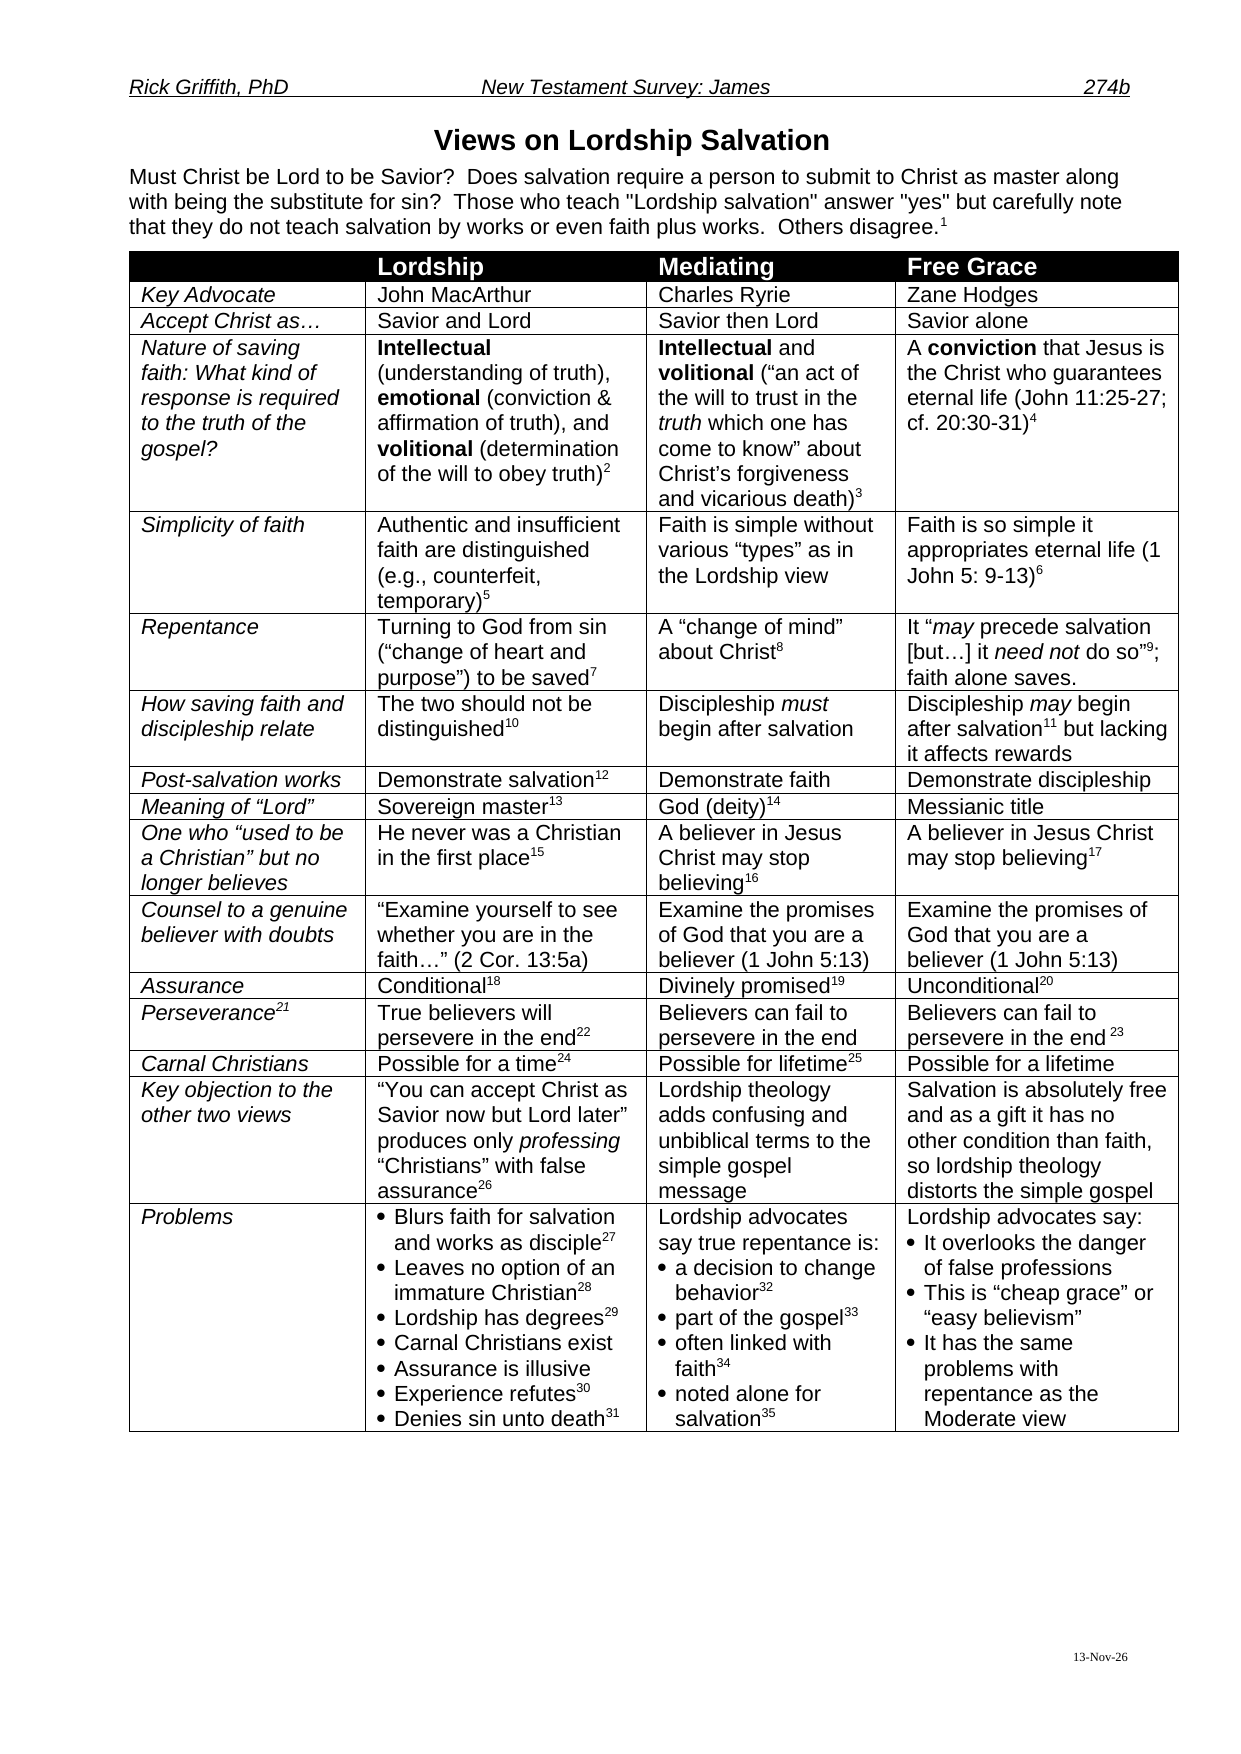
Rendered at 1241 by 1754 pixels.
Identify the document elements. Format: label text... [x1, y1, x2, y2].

table_cell “Examine yourself to see whether you are in the faith…” (2 Cor. 13:5a) [366, 896, 646, 972]
table_cell Perseverance [130, 999, 365, 1050]
table_cell Demonstrate faith [647, 767, 895, 792]
table_cell He never was a Christian in the first place [366, 820, 646, 895]
table_cell Counsel to a genuine believer with doubts [130, 896, 365, 972]
table_cell Possible for lifetime [647, 1051, 895, 1076]
table_cell Assurance [130, 973, 365, 998]
table_cell Savior alone [896, 308, 1178, 333]
table_cell Salvation is absolutely free and as a gift it has no other condition than faith, so lordship theology distorts the simple gospel [896, 1077, 1178, 1203]
table_cell Key Advocate [130, 282, 365, 307]
table_cell Simplicity of faith [130, 512, 365, 613]
table_cell Savior and Lord [366, 308, 646, 333]
table_cell Lordship advocates say true repentance is: a decision to change behavior part of the gospel often linked with faith noted alone for salvation [647, 1204, 895, 1431]
table_cell Demonstrate salvation [366, 767, 646, 792]
table_cell It “may precede salvation [but…] it need not do so”; faith alone saves. [896, 614, 1178, 689]
table_cell Demonstrate discipleship [896, 767, 1178, 792]
table_header Mediating [647, 252, 895, 281]
table_cell Problems [130, 1204, 365, 1431]
table_cell A “change of mind” about Christ [647, 614, 895, 689]
table_cell Intellectual and volitional (“an act of the will to trust in the truth which one has come to know” about Christ’s forgiveness and vicarious death) [647, 335, 895, 511]
table_cell Charles Ryrie [647, 282, 895, 307]
table_cell God (deity) [647, 794, 895, 819]
table_cell Examine the promises of God that you are a believer (1 John 5:13) [896, 896, 1178, 972]
table_cell The two should not be distinguished [366, 691, 646, 766]
table_cell Believers can fail to persevere in the end [647, 999, 895, 1050]
table_cell Zane Hodges [896, 282, 1178, 307]
table_cell Examine the promises of God that you are a believer (1 John 5:13) [647, 896, 895, 972]
table_cell “You can accept Christ as Savior now but Lord later” produces only professing “Christians” with false assurance [366, 1077, 646, 1203]
table_cell Nature of saving faith: What kind of response is required to the truth of the gospel? [130, 335, 365, 511]
table_cell Post-salvation works [130, 767, 365, 792]
table_cell One who “used to be a Christian” but no longer believes [130, 820, 365, 895]
table_cell A conviction that Jesus is the Christ who guarantees eternal life (John 11:25-27; cf. 20:30-31) [896, 335, 1178, 511]
table_cell Turning to God from sin (“change of heart and purpose”) to be saved [366, 614, 646, 689]
table_cell Intellectual (understanding of truth), emotional (conviction & affirmation of truth), and volitional (determination of the will to obey truth) [366, 335, 646, 511]
table_cell Authentic and insufficient faith are distinguished (e.g., counterfeit, temporary) [366, 512, 646, 613]
table_header Lordship [366, 252, 646, 281]
table_cell Savior then Lord [647, 308, 895, 333]
table_header Free Grace [896, 252, 1178, 281]
table_cell Discipleship may begin after salvation but lacking it affects rewards [896, 691, 1178, 766]
text Views on Lordship Salvation [129, 123, 1135, 156]
table_cell Key objection to the other two views [130, 1077, 365, 1203]
table_cell Possible for a time [366, 1051, 646, 1076]
table_cell Blurs faith for salvation and works as disciple Leaves no option of an immature Christian Lordship has degrees Carnal Christians exist Assurance is illusive Experience refutes Denies sin unto death [366, 1204, 646, 1431]
table_cell Faith is simple without various “types” as in the Lordship view [647, 512, 895, 613]
table_cell True believers will persevere in the end [366, 999, 646, 1050]
table_cell A believer in Jesus Christ may stop believing [647, 820, 895, 895]
table_cell Meaning of “Lord” [130, 794, 365, 819]
table_cell Conditional [366, 973, 646, 998]
table_cell Unconditional [896, 973, 1178, 998]
table_header [130, 252, 365, 281]
table_cell John MacArthur [366, 282, 646, 307]
table_cell Messianic title [896, 794, 1178, 819]
table_cell A believer in Jesus Christ may stop believing [896, 820, 1178, 895]
table_cell Lordship theology adds confusing and unbiblical terms to the simple gospel message [647, 1077, 895, 1203]
table_cell How saving faith and discipleship relate [130, 691, 365, 766]
table_cell Discipleship must begin after salvation [647, 691, 895, 766]
table_cell Repentance [130, 614, 365, 689]
table_cell Accept Christ as… [130, 308, 365, 333]
table_cell Lordship advocates say: It overlooks the danger of false professions This is “cheap grace” or “easy believism” It has the same problems with repentance as the Moderate view [896, 1204, 1178, 1431]
table_cell Divinely promised [647, 973, 895, 998]
table_cell Faith is so simple it appropriates eternal life (1 John 5: 9-13) [896, 512, 1178, 613]
table_cell Carnal Christians [130, 1051, 365, 1076]
table_cell Believers can fail to persevere in the end [896, 999, 1178, 1050]
text Must Christ be Lord to be Savior? Does salvation require a person to submit to Christ as master along with being the substitute for sin? Those who teach "Lordship salvation" answer "yes" but carefully note that they do not teach salvation by works or even faith plus works. Others disagree. [129, 164, 1135, 239]
table_cell Sovereign master [366, 794, 646, 819]
table_cell Possible for a lifetime [896, 1051, 1178, 1076]
